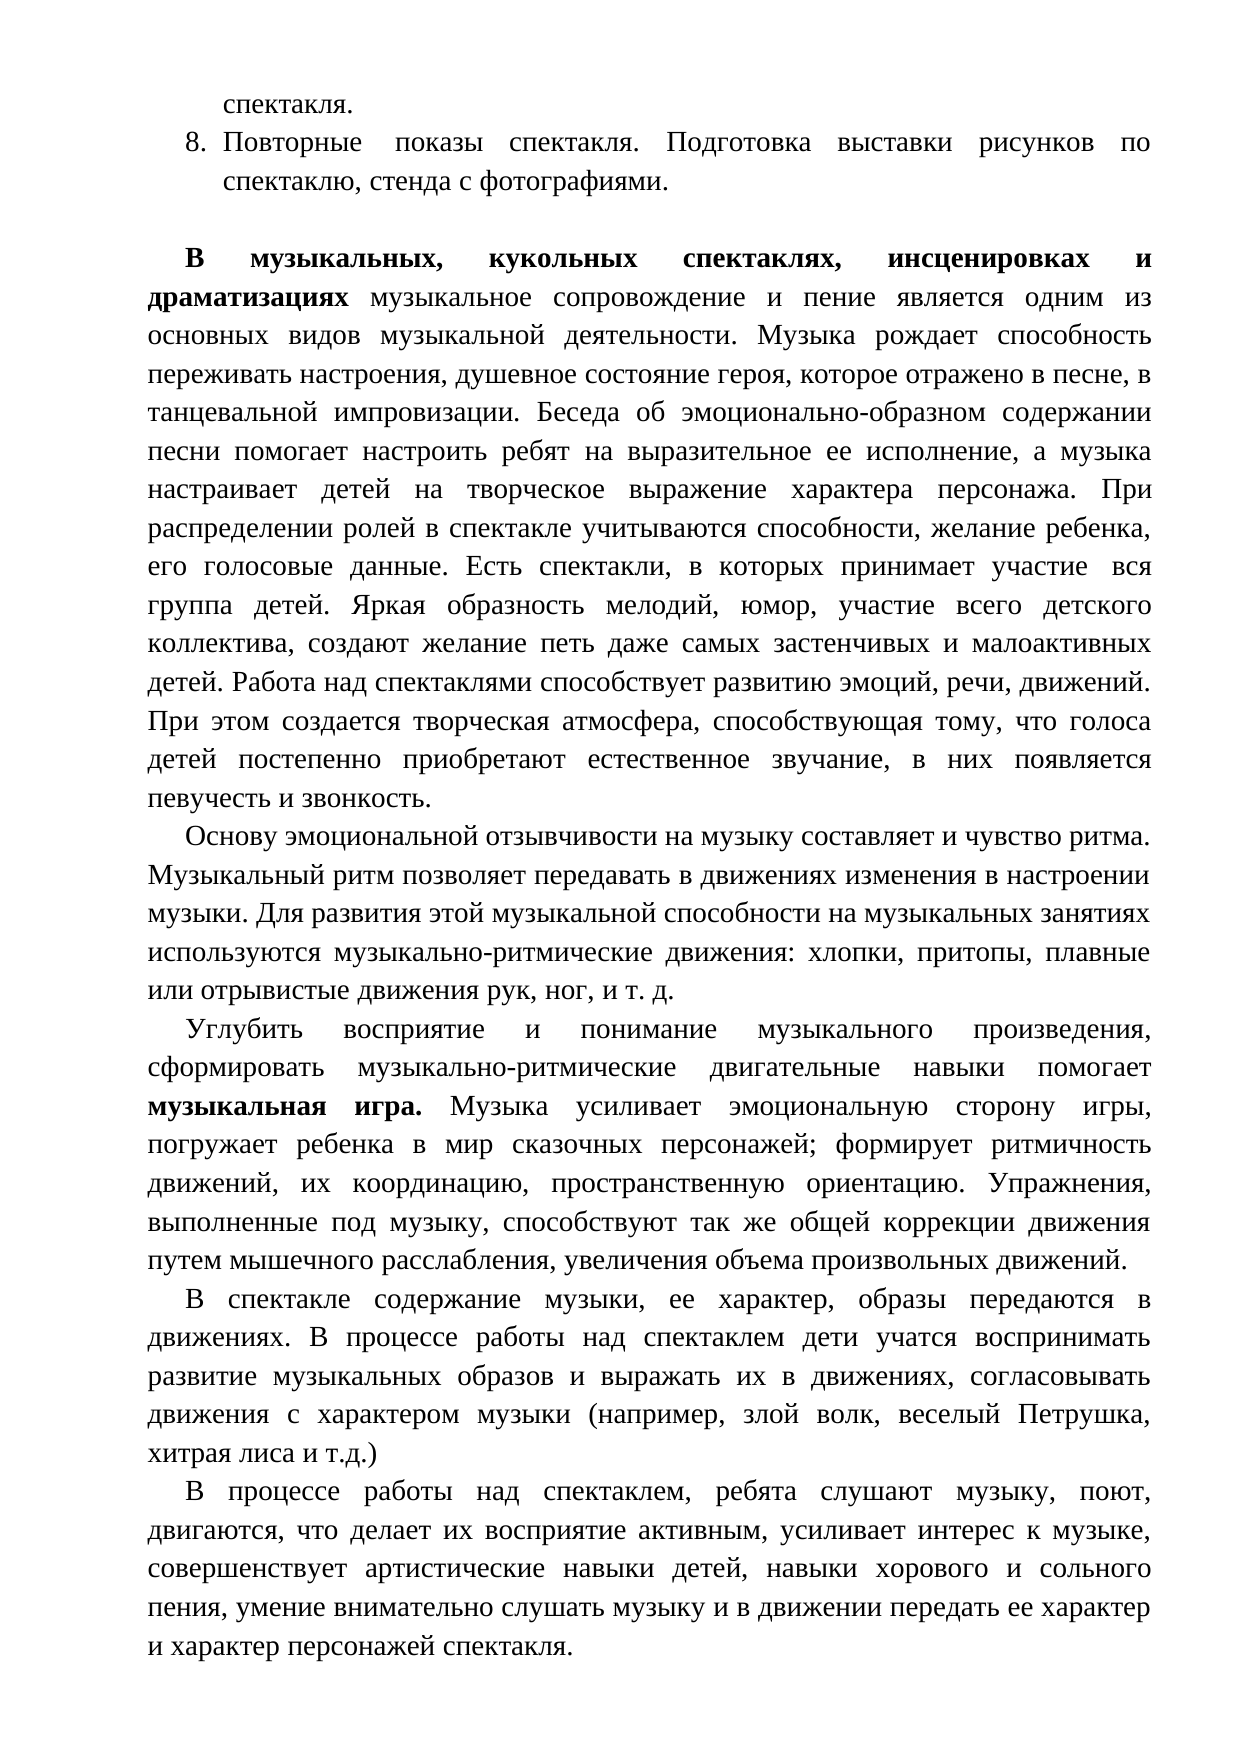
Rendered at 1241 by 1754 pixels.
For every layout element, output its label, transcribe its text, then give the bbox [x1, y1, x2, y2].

text спектакля. [223, 86, 1173, 119]
text Основу эмоциональной отзывчивости на музыку составляет и чувство ритма. Музыкальный ритм позволяет передавать в движениях изменения в настроении музыки. Для развития этой музыкальной способности на музыкальных занятиях используются музыкально-ритмические движения: хлопки, притопы, плавные или отрывистые движения рук, ног, и т. д. [147, 818, 1151, 1006]
text В спектакле содержание музыки, ее характер, образы передаются в движениях. В процессе работы над спектаклем дети учатся воспринимать развитие музыкальных образов и выражать их в движениях, согласовывать движения с характером музыки (например, злой волк, веселый Петрушка, хитрая лиса и т.д.) [147, 1281, 1151, 1468]
text Углубить восприятие и понимание музыкального произведения, сформировать музыкально-ритмические двигательные навыки помогает музыкальная игра. Музыка усиливает эмоциональную сторону игры, погружает ребенка в мир сказочных персонажей; формирует ритмичность движений, их координацию, пространственную ориентацию. Упражнения, выполненные под музыку, способствуют так же общей коррекции движения путем мышечного расслабления, увеличения объема произвольных движений. [147, 1011, 1152, 1276]
text В процессе работы над спектаклем, ребята слушают музыку, поют, двигаются, что делает их восприятие активным, усиливает интерес к музыке, совершенствует артистические навыки детей, навыки хорового и сольного пения, умение внимательно слушать музыку и в движении передать ее характер и характер персонажей спектакля. [147, 1473, 1152, 1661]
text В музыкальных, кукольных спектаклях, инсценировках и драматизациях музыкальное сопровождение и пение является одним из основных видов музыкальной деятельности. Музыка рождает способность переживать настроения, душевное состояние героя, которое отражено в песне, в танцевальной импровизации. Беседа об эмоционально-образном содержании песни помогает настроить ребят на выразительное ее исполнение, а музыка настраивает детей на творческое выражение характера персонажа. При распределении ролей в спектакле учитываются способности, желание ребенка, его голосовые данные. Есть спектакли, в которых принимает участие вся группа детей. Яркая образность мелодий, юмор, участие всего детского коллектива, создают желание петь даже самых застенчивых и малоактивных детей. Работа над спектаклями способствует развитию эмоций, речи, движений. При этом создается творческая атмосфера, способствующая тому, что голоса детей постепенно приобретают естественное звучание, в них появляется певучесть и звонкость. [147, 240, 1152, 813]
list Повторные показы спектакля. Подготовка выставки рисунков по спектаклю, стенда с фотографиями. [185, 124, 1151, 196]
